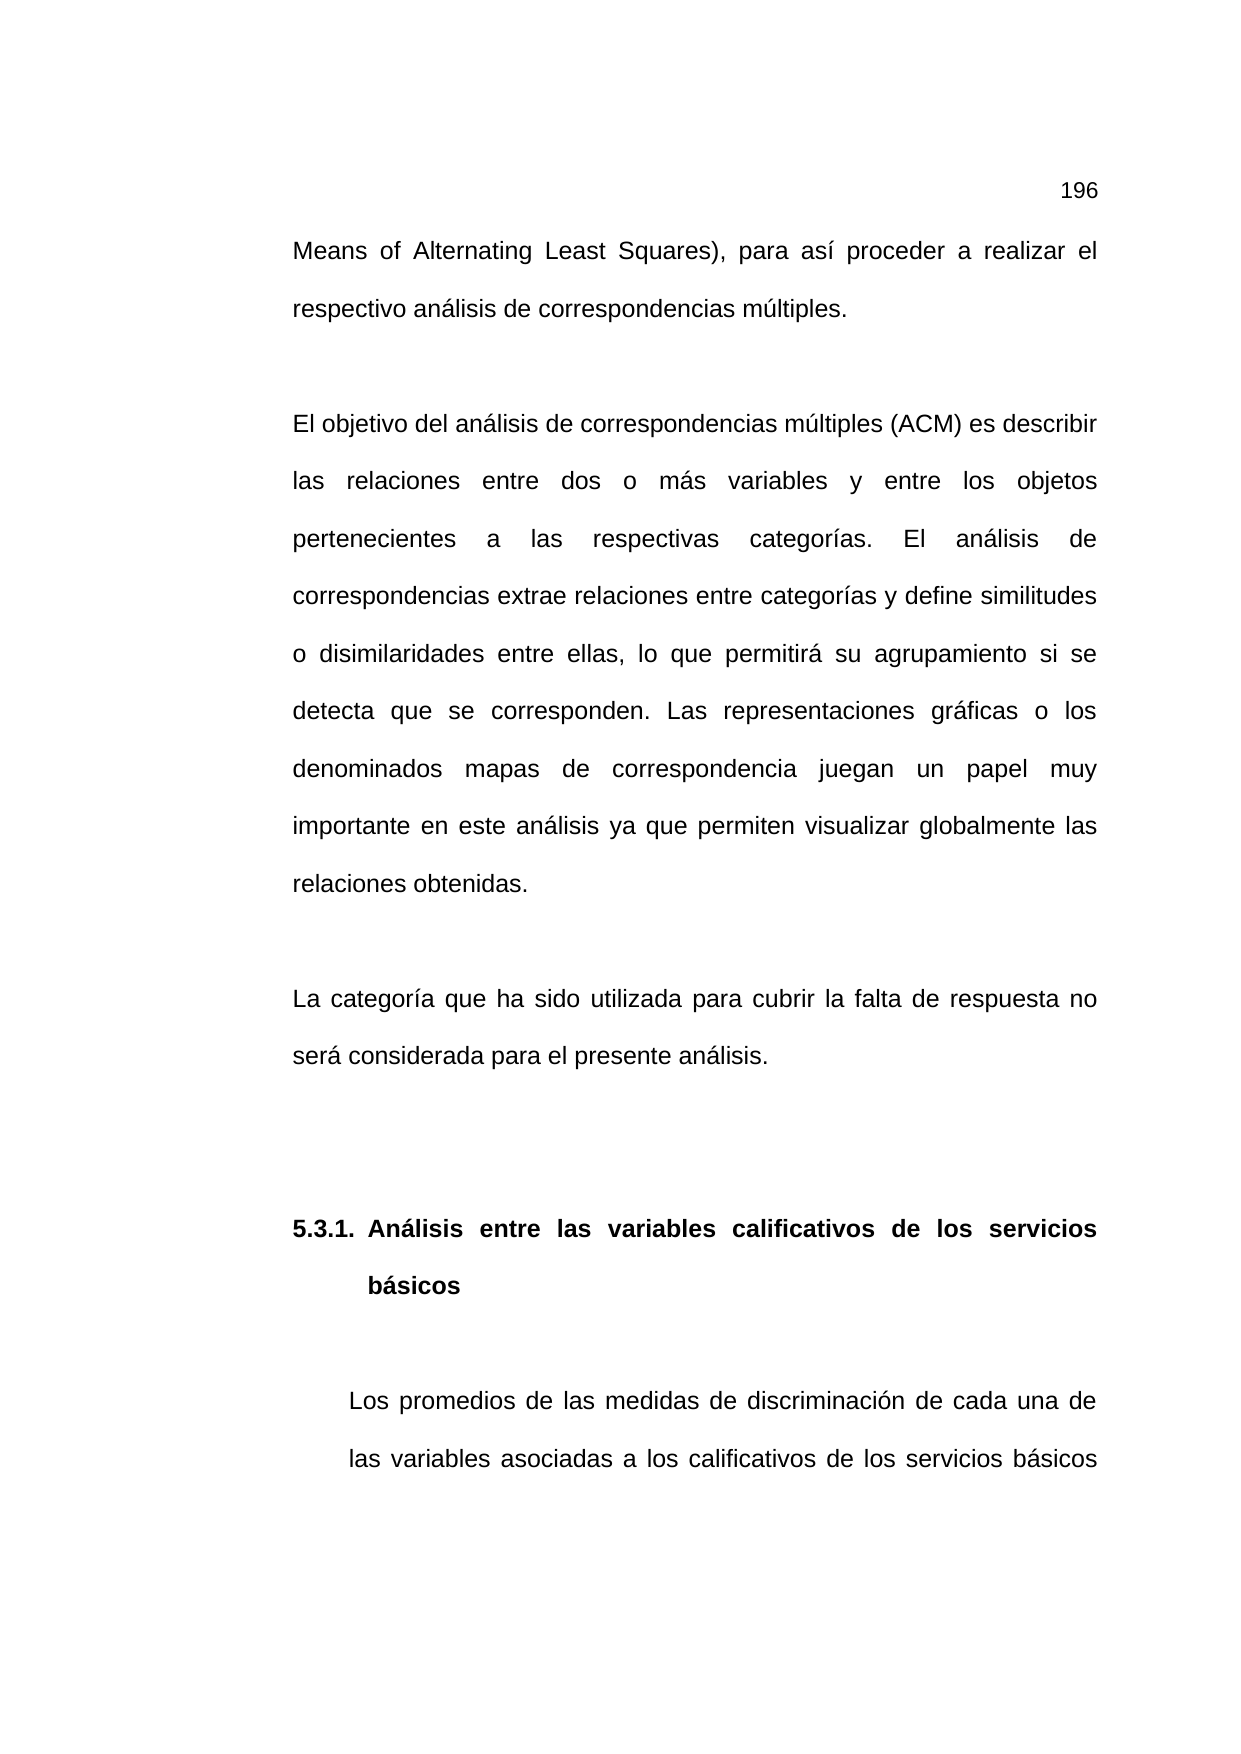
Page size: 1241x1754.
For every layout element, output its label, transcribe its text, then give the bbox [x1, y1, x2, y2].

text La categoría que ha sido utilizada para cubrir la falta de respuesta no será considerada para el presente análisis. [292, 984, 1098, 1070]
list Análisis entre las variables calificativos de los servicios básicos [292, 1214, 1098, 1300]
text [292, 236, 1098, 322]
text El objetivo del análisis de correspondencias múltiples (ACM) es describir las relaciones entre dos o más variables y entre los objetos pertenecientes a las respectivas categorías. El análisis de correspondencias extrae relaciones entre categorías y define similitudes o disimilaridades entre ellas, lo que permitirá su agrupamiento si se detecta que se corresponden. Las representaciones gráficas o los denominados mapas de correspondencia juegan un papel muy importante en este análisis ya que permiten visualizar globalmente las relaciones obtenidas. [292, 409, 1098, 897]
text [349, 1386, 1098, 1472]
